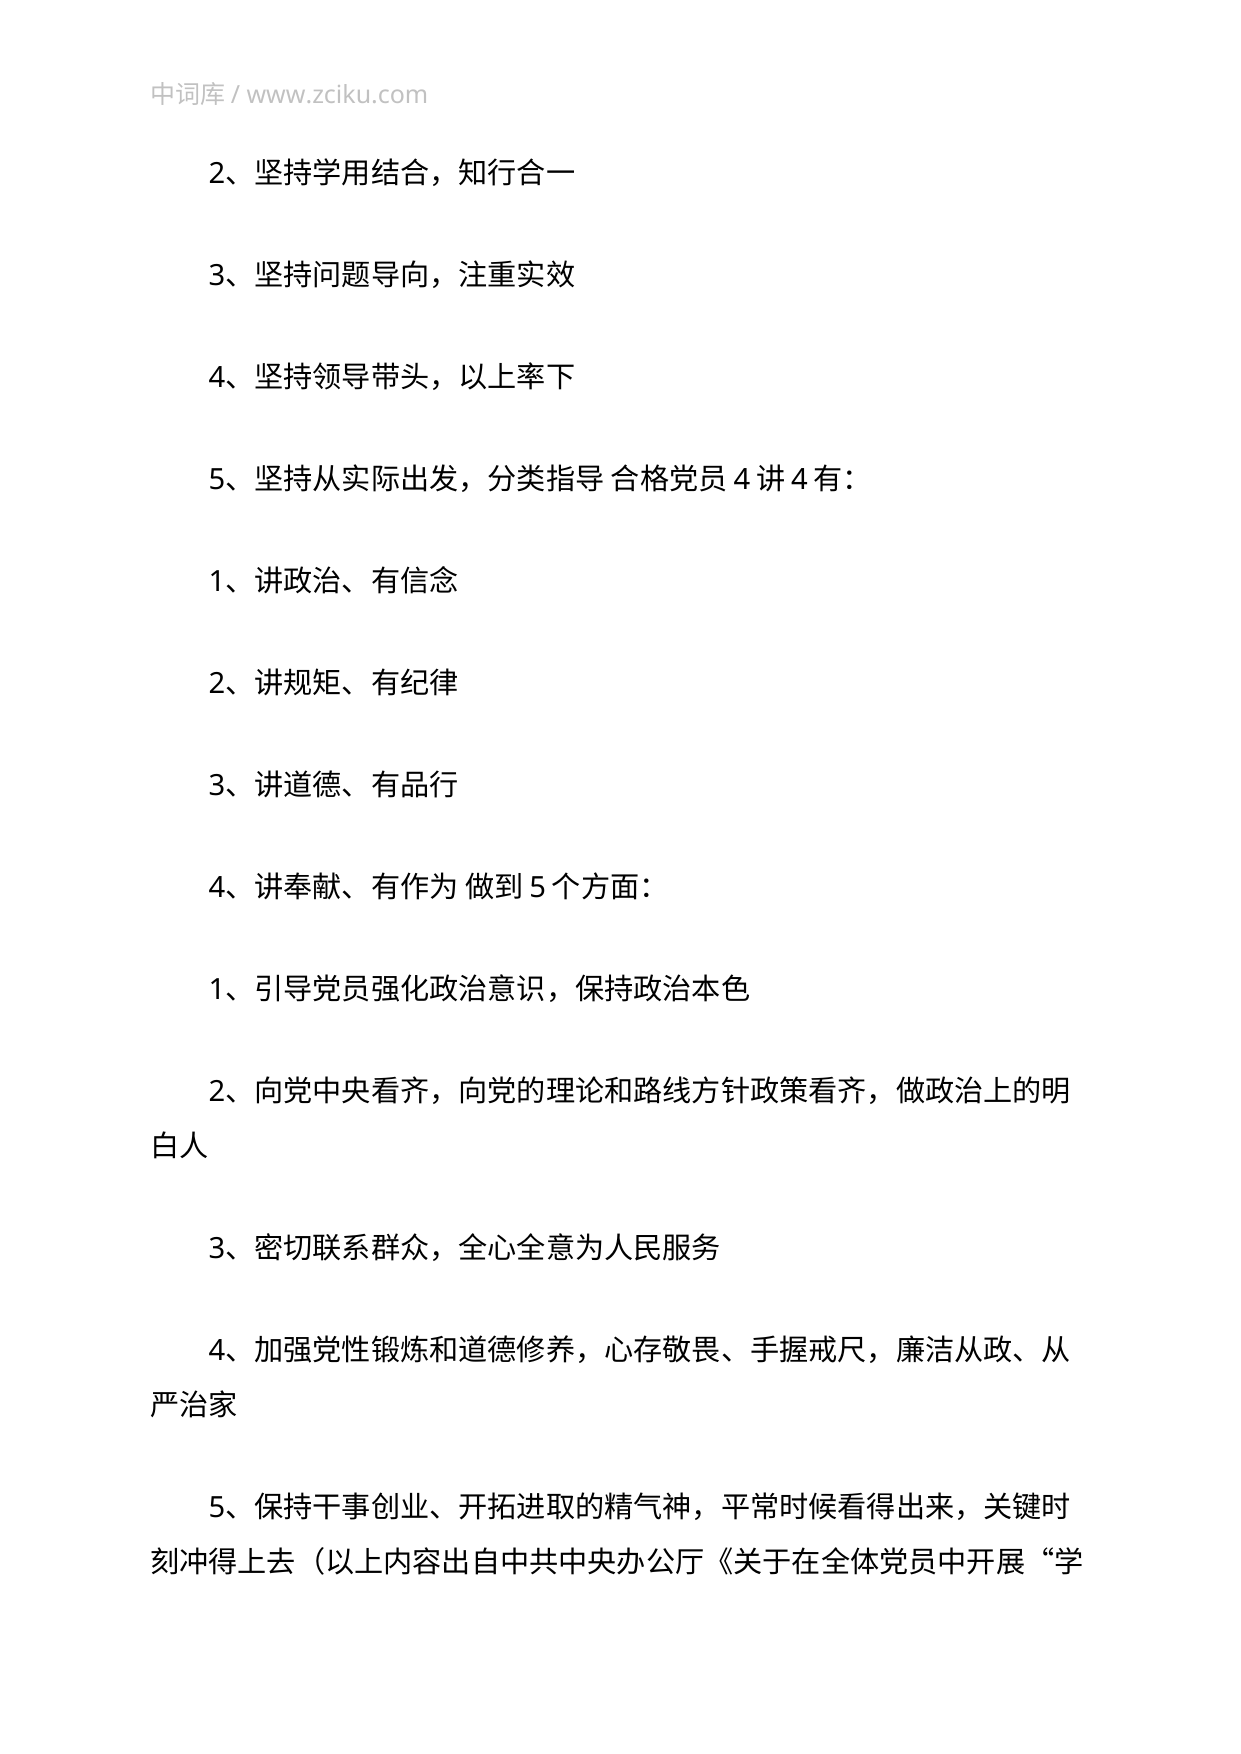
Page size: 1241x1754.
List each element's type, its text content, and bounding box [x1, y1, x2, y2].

text 2、向党中央看齐，向党的理论和路线方针政策看齐，做政治上的明白人 [150, 1068, 1090, 1165]
text 2、讲规矩、有纪律 [150, 660, 1090, 702]
text 2、坚持学用结合，知行合一 [150, 150, 1090, 192]
text 4、坚持领导带头，以上率下 [150, 354, 1090, 396]
text 4、讲奉献、有作为 做到5个方面： [150, 864, 1090, 906]
text 3、坚持问题导向，注重实效 [150, 252, 1090, 294]
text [150, 1483, 1090, 1581]
text 1、讲政治、有信念 [150, 558, 1090, 600]
text 4、加强党性锻炼和道德修养，心存敬畏、手握戒尺，廉洁从政、从严治家 [150, 1327, 1090, 1424]
text 3、讲道德、有品行 [150, 762, 1090, 804]
text 5、坚持从实际出发，分类指导 合格党员4讲4有： [150, 456, 1090, 498]
text 1、引导党员强化政治意识，保持政治本色 [150, 966, 1090, 1008]
text 3、密切联系群众，全心全意为人民服务 [150, 1224, 1090, 1267]
